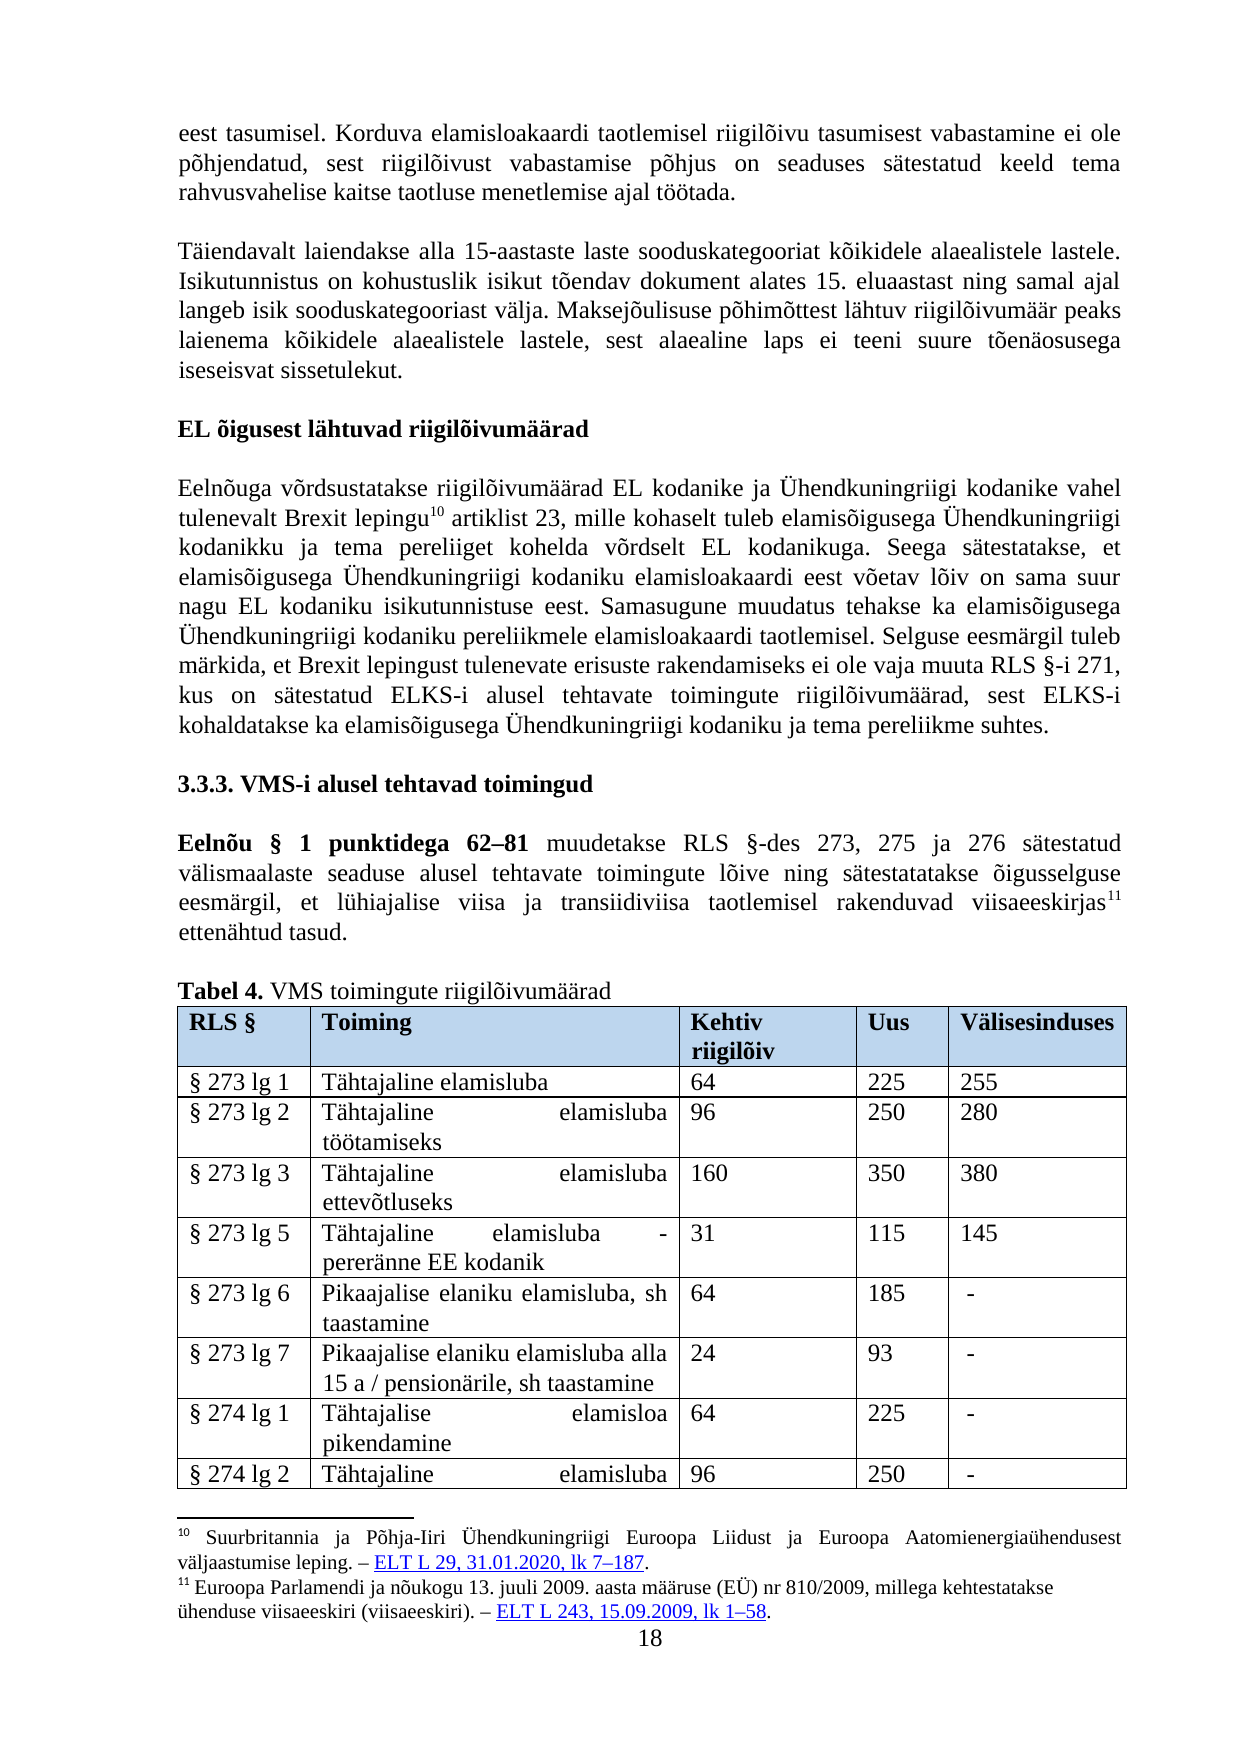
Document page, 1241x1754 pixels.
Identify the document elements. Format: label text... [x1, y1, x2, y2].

table_cell § 273 lg 6 [178, 1278, 310, 1337]
table_cell 64 [680, 1278, 856, 1337]
table_cell Tähtajaline elamisluba ettevõtluseks [311, 1158, 679, 1217]
table_cell § 274 lg 2 [178, 1459, 310, 1488]
table_cell Tähtajaline elamisluba [311, 1067, 679, 1096]
table_cell Pikaajalise elaniku elamisluba alla 15 a / pensionärile, sh taastamine [311, 1338, 679, 1397]
table_cell Tähtajaline elamisluba - pereränne EE kodanik [311, 1218, 679, 1277]
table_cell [311, 1459, 679, 1488]
table_cell 250 [857, 1098, 948, 1157]
table_cell 350 [857, 1158, 948, 1217]
text Eelnõuga võrdsustatakse riigilõivumäärad EL kodanike ja Ühendkuningriigi kodanike vahel tulenevalt Brexit lepingu artiklist 23, mille kohaselt tuleb elamisõigusega Ühendkuningriigi kodanikku ja tema pereliiget kohelda võrdselt EL kodanikuga. Seega sätestatakse, et elamisõigusega Ühendkuningriigi kodaniku elamisloakaardi eest võetav lõiv on sama suur nagu EL kodaniku isikutunnistuse eest. Samasugune muudatus tehakse ka elamisõigusega Ühendkuningriigi kodaniku pereliikmele elamisloakaardi taotlemisel. Selguse eesmärgil tuleb märkida, et Brexit lepingust tulenevate erisuste rakendamiseks ei ole vaja muuta RLS §-i 271, kus on sätestatud ELKS-i alusel tehtavate toimingute riigilõivumäärad, sest ELKS-i kohaldatakse ka elamisõigusega Ühendkuningriigi kodaniku ja tema pereliikme suhtes. [177, 473, 1122, 738]
table_cell § 273 lg 7 [178, 1338, 310, 1397]
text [177, 118, 1122, 206]
table_cell 145 [949, 1218, 1126, 1277]
table_cell Tähtajaline elamisluba töötamiseks [311, 1098, 679, 1157]
table_cell 31 [680, 1218, 856, 1277]
table_cell Pikaajalise elaniku elamisluba, sh taastamine [311, 1278, 679, 1337]
table_header Uus [857, 1007, 948, 1066]
table_cell 96 [680, 1098, 856, 1157]
text Tabel 4. VMS toimingute riigilõivumäärad [177, 976, 1122, 1005]
table_cell § 273 lg 3 [178, 1158, 310, 1217]
table_cell 24 [680, 1338, 856, 1397]
table_cell 115 [857, 1218, 948, 1277]
table_cell - [949, 1278, 1126, 1337]
table_cell § 273 lg 5 [178, 1218, 310, 1277]
table_cell Tähtajalise elamisloa pikendamine [311, 1399, 679, 1458]
table_cell 64 [680, 1067, 856, 1096]
table_cell 280 [949, 1098, 1126, 1157]
table_cell 225 [857, 1067, 948, 1096]
table_cell § 273 lg 2 [178, 1098, 310, 1157]
table_cell § 274 lg 1 [178, 1399, 310, 1458]
table_cell - [949, 1399, 1126, 1458]
table_cell - [949, 1459, 1126, 1488]
text Eelnõu § 1 punktidega 62–81 muudetakse RLS §-des 273, 275 ja 276 sätestatud välismaalaste seaduse alusel tehtavate toimingute lõive ning sätestatatakse õigusselguse eesmärgil, et lühiajalise viisa ja transiidiviisa taotlemisel rakenduvad viisaeeskirjas ettenähtud tasud. [177, 828, 1122, 946]
table_cell 225 [857, 1399, 948, 1458]
table_cell 250 [857, 1459, 948, 1488]
table_cell 160 [680, 1158, 856, 1217]
table_header Välisesinduses [949, 1007, 1126, 1066]
table_cell 380 [949, 1158, 1126, 1217]
table_cell § 273 lg 1 [178, 1067, 310, 1096]
text 3.3.3. VMS-i alusel tehtavad toimingud [177, 769, 1122, 798]
text Täiendavalt laiendakse alla 15-aastaste laste sooduskategooriat kõikidele alaealistele lastele. Isikutunnistus on kohustuslik isikut tõendav dokument alates 15. eluaastast ning samal ajal langeb isik sooduskategooriast välja. Maksejõulisuse põhimõttest lähtuv riigilõivumäär peaks laienema kõikidele alaealistele lastele, sest alaealine laps ei teeni suure tõenäosusega iseseisvat sissetulekut. [177, 236, 1122, 383]
table_cell 93 [857, 1338, 948, 1397]
table_cell 64 [680, 1399, 856, 1458]
table_header RLS § [178, 1007, 310, 1066]
table_header Kehtiv riigilõiv [680, 1007, 856, 1066]
text EL õigusest lähtuvad riigilõivumäärad [177, 414, 1122, 443]
table_cell 255 [949, 1067, 1126, 1096]
table_cell - [949, 1338, 1126, 1397]
table_header Toiming [311, 1007, 679, 1066]
table_cell 185 [857, 1278, 948, 1337]
table_cell 96 [680, 1459, 856, 1488]
